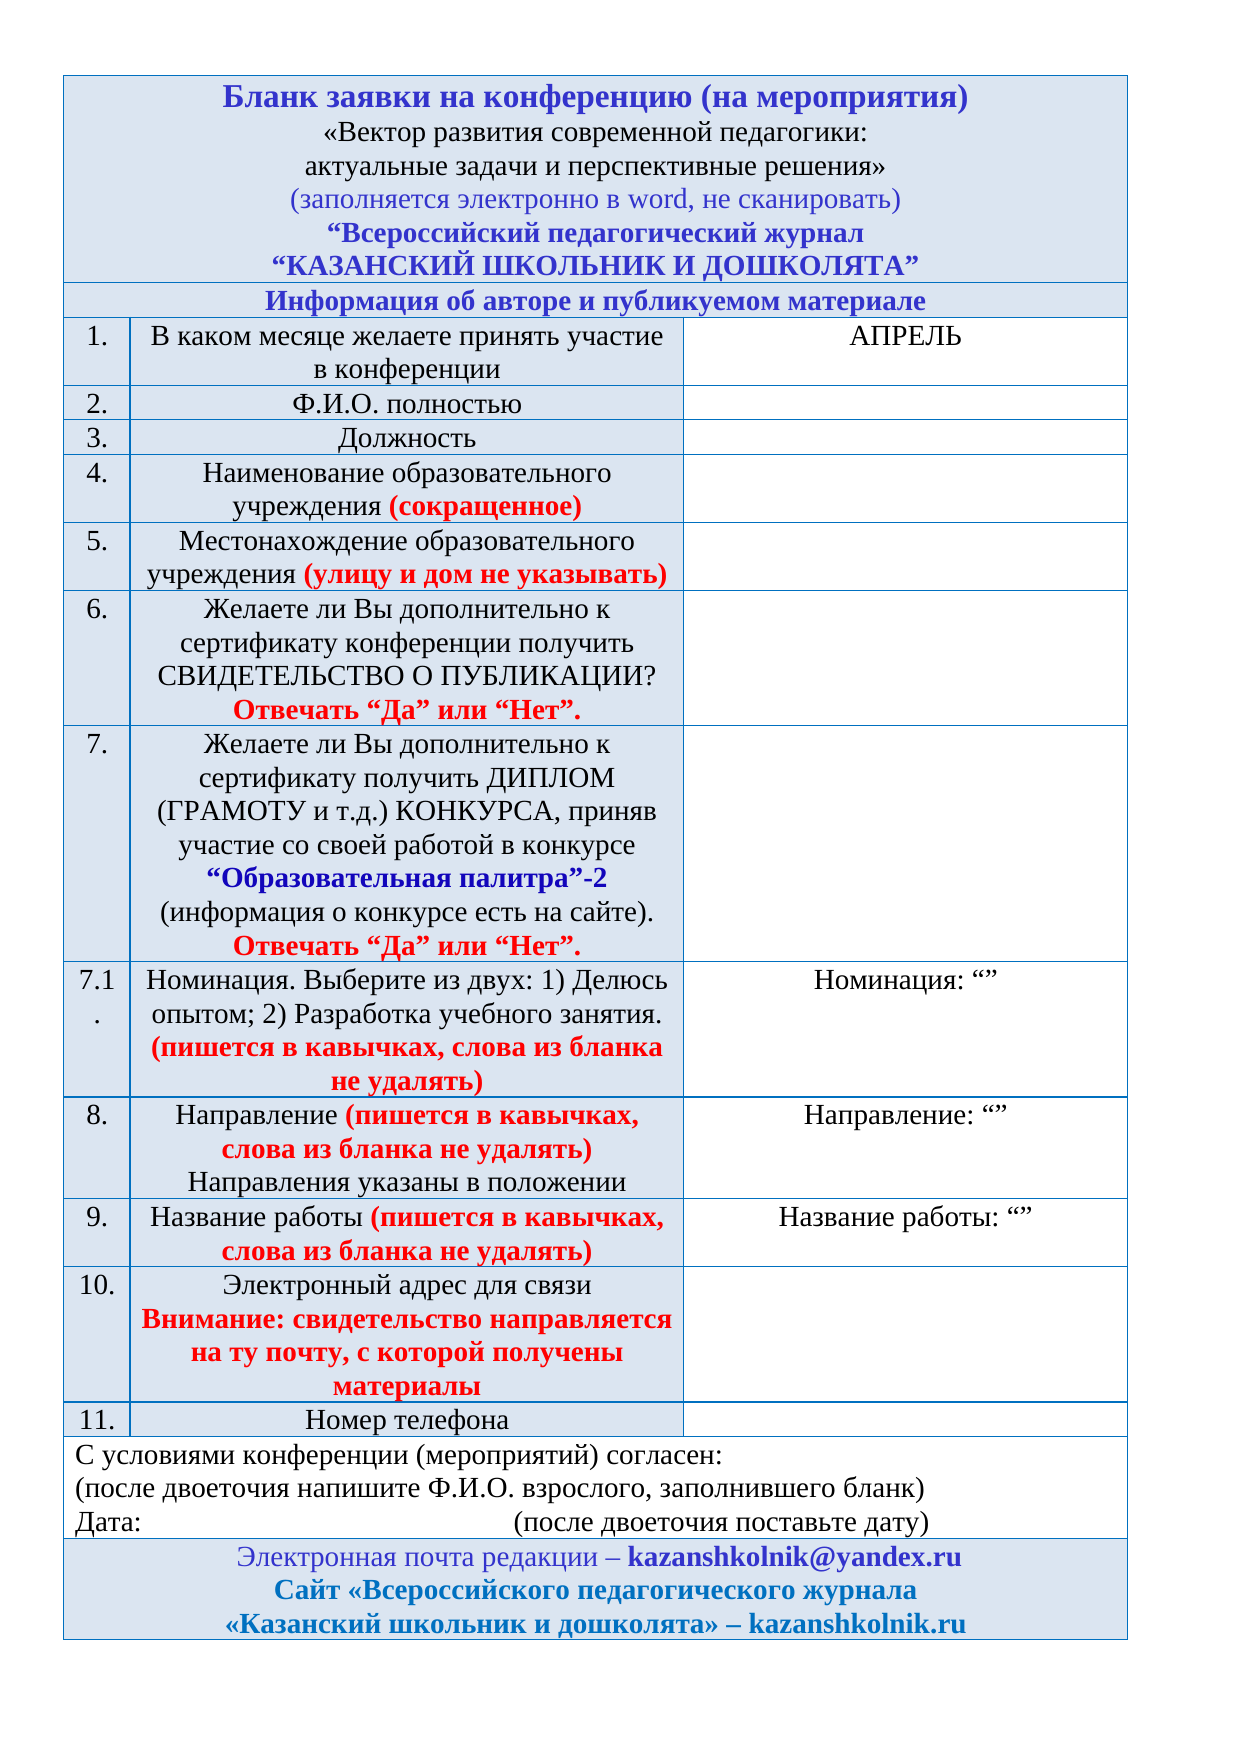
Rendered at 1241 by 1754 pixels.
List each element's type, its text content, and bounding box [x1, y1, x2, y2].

table_cell [684, 455, 1127, 522]
table_cell [684, 591, 1127, 725]
table_cell 7.1. [64, 962, 129, 1096]
table_cell 4. [64, 455, 129, 522]
table_cell [684, 523, 1127, 590]
table_cell Номинация. Выберите из двух: 1) Делюсь опытом; 2) Разработка учебного занятия. (пишется в кавычках, слова из бланка не удалять) [131, 962, 683, 1096]
table_cell [684, 420, 1127, 454]
table_cell 3. [64, 420, 129, 454]
table_cell 10. [64, 1267, 129, 1401]
table_cell Ф.И.О. полностью [131, 386, 683, 419]
table_cell АПРЕЛЬ [684, 318, 1127, 385]
table_cell 2. [64, 386, 129, 419]
table_cell 5. [64, 523, 129, 590]
table_cell 7. [64, 726, 129, 961]
table_cell Название работы (пишется в кавычках, слова из бланка не удалять) [131, 1199, 683, 1266]
table_cell Электронный адрес для связи Внимание: свидетельство направляется на ту почту, с которой получены материалы [131, 1267, 683, 1401]
table_cell Местонахождение образовательного учреждения (улицу и дом не указывать) [131, 523, 683, 590]
table_cell Желаете ли Вы дополнительно к сертификату конференции получить СВИДЕТЕЛЬСТВО О ПУБЛИКАЦИИ? Отвечать “Да” или “Нет”. [131, 591, 683, 725]
table_cell Наименование образовательного учреждения (сокращенное) [131, 455, 683, 522]
table_cell 8. [64, 1098, 129, 1198]
table_cell Направление (пишется в кавычках, слова из бланка не удалять) Направления указаны в положении [131, 1098, 683, 1198]
table_cell Название работы: “” [684, 1199, 1127, 1266]
table_cell 6. [64, 591, 129, 725]
table_cell С условиями конференции (мероприятий) согласен: (после двоеточия напишите Ф.И.О. взрослого, заполнившего бланк) Дата: (после двоеточия поставьте дату) [64, 1437, 1127, 1538]
table_cell [684, 726, 1127, 961]
table_cell Желаете ли Вы дополнительно к сертификату получить ДИПЛОМ (ГРАМОТУ и т.д.) КОНКУРСА, приняв участие со своей работой в конкурсе “Образовательная палитра”-2 (информация о конкурсе есть на сайте). Отвечать “Да” или “Нет”. [131, 726, 683, 961]
table_cell 11. [64, 1403, 129, 1436]
table_cell Электронная почта редакции – kazanshkolnik@yandex.ru Сайт «Всероссийского педагогического журнала «Казанский школьник и дошколята» – kazanshkolnik.ru [64, 1539, 1127, 1639]
table_cell [684, 386, 1127, 419]
table_cell Информация об авторе и публикуемом материале [64, 283, 1127, 317]
table_cell 9. [64, 1199, 129, 1266]
table_cell [684, 1403, 1127, 1436]
table_cell Номер телефона [131, 1403, 683, 1436]
table_cell Направление: “” [684, 1098, 1127, 1198]
table_cell 1. [64, 318, 129, 385]
table_header Бланк заявки на конференцию (на мероприятия) «Вектор развития современной педагогики: актуальные задачи и перспективные решения» (заполняется электронно в word, не сканировать) “Всероссийский педагогический журнал “КАЗАНСКИЙ ШКОЛЬНИК И ДОШКОЛЯТА” [64, 76, 1127, 282]
table_cell В каком месяце желаете принять участие в конференции [131, 318, 683, 385]
table_cell [684, 1267, 1127, 1401]
table_cell Номинация: “” [684, 962, 1127, 1096]
table_cell Должность [131, 420, 683, 454]
